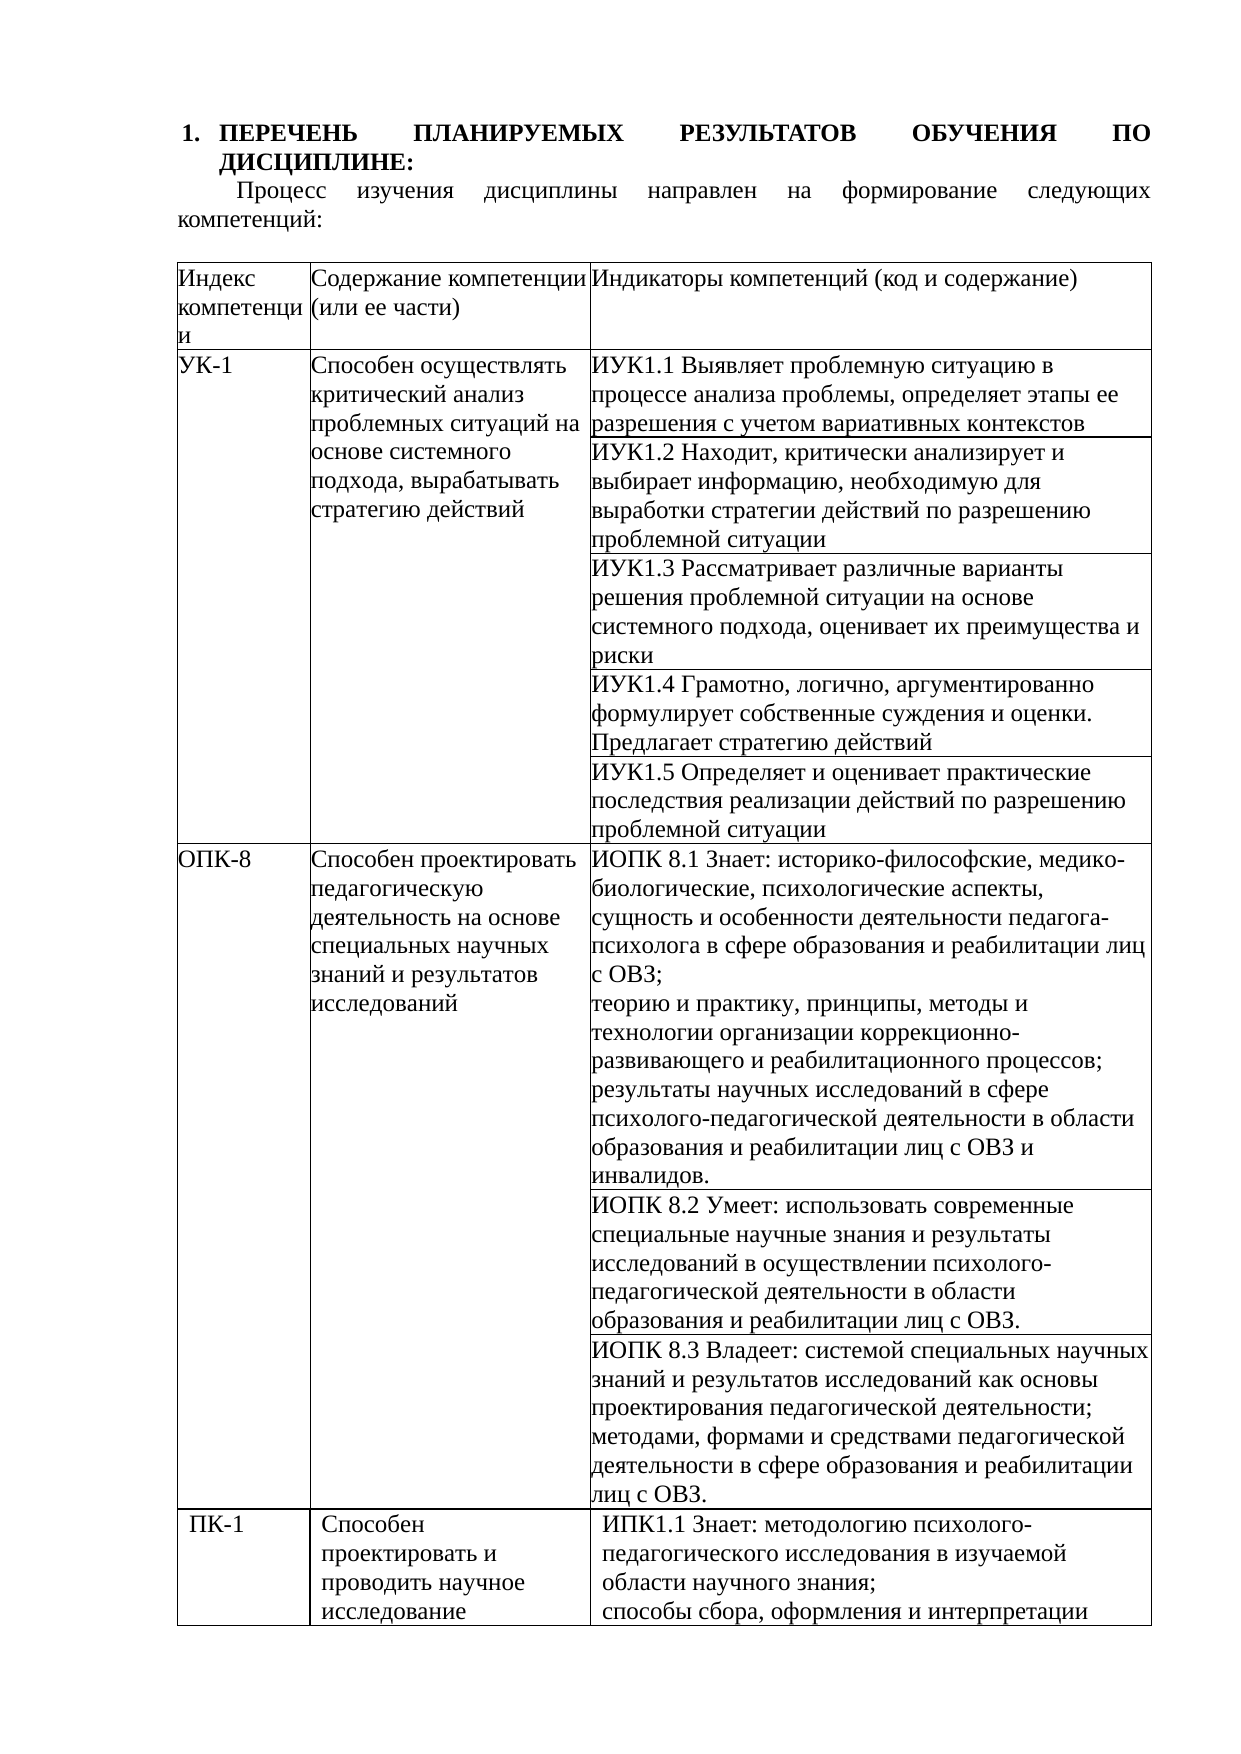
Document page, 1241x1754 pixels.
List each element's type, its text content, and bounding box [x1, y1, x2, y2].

table_cell ОПК-8 [178, 844, 310, 1507]
table_header Содержание компетенции (или ее части) [311, 263, 590, 349]
table_cell УК-1 [178, 350, 310, 843]
list ПЕРЕЧЕНЬ ПЛАНИРУЕМЫХ РЕЗУЛЬТАТОВ ОБУЧЕНИЯ ПО ДИСЦИПЛИНЕ: [181, 118, 1152, 176]
table_header Индекс компетенции [178, 263, 310, 349]
table_cell ИОПК 8.1 Знает: историко-философские, медико-биологические, психологические аспекты, сущность и особенности деятельности педагога-психолога в сфере образования и реабилитации лиц с ОВЗ; теорию и практику, принципы, методы и технологии организации коррекционно-развивающего и реабилитационного процессов; результаты научных исследований в сфере психолого-педагогической деятельности в области образования и реабилитации лиц с ОВЗ и инвалидов. [591, 844, 1151, 1189]
table_cell ИУК1.4 Грамотно, логично, аргументированно формулирует собственные суждения и оценки. Предлагает стратегию действий [591, 670, 1151, 756]
table_cell ИУК1.3 Рассматривает различные варианты решения проблемной ситуации на основе системного подхода, оценивает их преимущества и риски [591, 554, 1151, 668]
table_cell Способен осуществлять критический анализ проблемных ситуаций на основе системного подхода, вырабатывать стратегию действий [311, 350, 590, 843]
table_cell ИУК1.2 Находит, критически анализирует и выбирает информацию, необходимую для выработки стратегии действий по разрешению проблемной ситуации [591, 438, 1151, 552]
table_cell ИОПК 8.3 Владеет: системой специальных научных знаний и результатов исследований как основы проектирования педагогической деятельности; методами, формами и средствами педагогической деятельности в сфере образования и реабилитации лиц с ОВЗ. [591, 1335, 1151, 1507]
table_header ПК-1 [178, 1510, 309, 1624]
table_header Индикаторы компетенций (код и содержание) [591, 263, 1151, 349]
text Процесс изучения дисциплины направлен на формирование следующих компетенций: [177, 176, 1152, 233]
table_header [311, 1510, 590, 1624]
table_cell ИУК1.5 Определяет и оценивает практические последствия реализации действий по разрешению проблемной ситуации [591, 757, 1151, 843]
table_cell ИОПК 8.2 Умеет: использовать современные специальные научные знания и результаты исследований в осуществлении психолого-педагогической деятельности в области образования и реабилитации лиц с ОВЗ. [591, 1190, 1151, 1334]
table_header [591, 1510, 1151, 1624]
table_cell Способен проектировать педагогическую деятельность на основе специальных научных знаний и результатов исследований [311, 844, 590, 1507]
table_cell ИУК1.1 Выявляет проблемную ситуацию в процессе анализа проблемы, определяет этапы ее разрешения с учетом вариативных контекстов [591, 350, 1151, 436]
